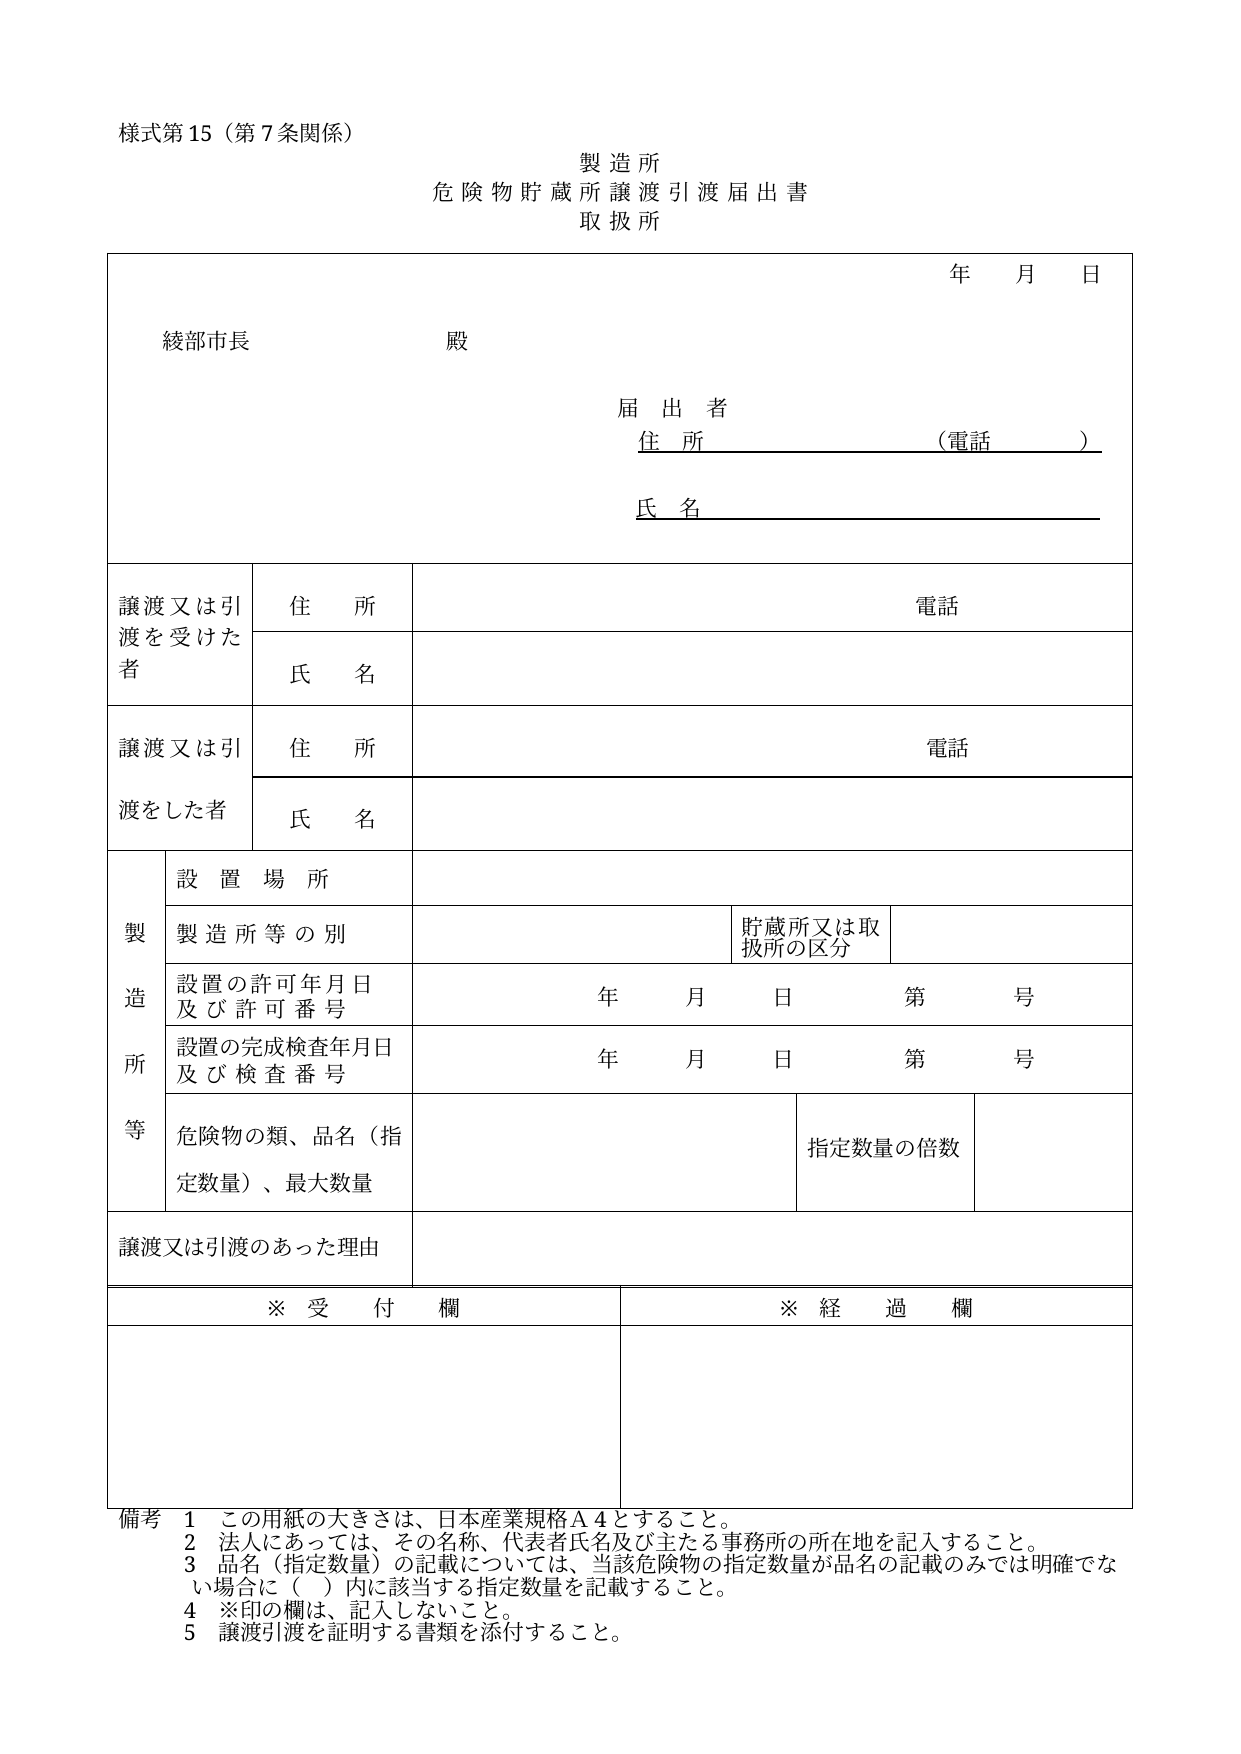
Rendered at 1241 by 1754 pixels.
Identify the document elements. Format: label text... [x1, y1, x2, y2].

table_cell 製 造 所 等 [108, 851, 165, 1211]
table_cell 住 所 [253, 564, 412, 631]
table_cell 氏 名 [253, 632, 412, 705]
table_cell 電話 [413, 564, 1132, 631]
table_header 年 月 日 綾部市長 殿 届 出 者 住 所 （電話 ） 氏 名 [108, 254, 1132, 563]
text 2 法人にあっては、その名称、代表者氏名及び主たる事務所の所在地を記入すること。 [118, 1532, 1122, 1555]
table_cell 電話 [413, 706, 1132, 776]
table_cell [108, 1326, 620, 1508]
text 4 ※印の欄は、記入しないこと。 [118, 1600, 1122, 1623]
table_cell [413, 632, 1132, 705]
table_cell 危険物の類、品名（指定数量）、最大数量 [166, 1094, 412, 1211]
table_cell 年 月 日 第 号 [413, 964, 1132, 1025]
text 3 品名（指定数量）の記載については、当該危険物の指定数量が品名の記載のみでは明確でない場合に（ ）内に該当する指定数量を記載すること。 [183, 1555, 1122, 1600]
table_cell 製造所等の別 [166, 906, 412, 963]
table_cell 譲渡又は引渡を受けた者 [108, 564, 252, 705]
table_cell 設置の許可年月日 及び許可番号 [166, 964, 412, 1025]
text 製 造 所 [118, 147, 1122, 177]
table_cell ※ 経 過 欄 [621, 1288, 1132, 1324]
table_cell 譲渡又は引渡のあった理由 [108, 1212, 412, 1284]
text 5 譲渡引渡を証明する書類を添付すること。 [118, 1623, 1122, 1645]
table_cell 譲渡又は引渡をした者 [108, 706, 252, 850]
table_cell [413, 778, 1132, 850]
table_cell [413, 851, 1132, 905]
table_cell 年 月 日 第 号 [413, 1026, 1132, 1093]
table_cell [975, 1094, 1132, 1211]
table_cell 氏 名 [253, 778, 412, 850]
table_cell 設置の完成検査年月日 及び検査番号 [166, 1026, 412, 1093]
table_cell [413, 1094, 796, 1211]
text 危 険 物 貯 蔵 所 譲 渡 引 渡 届 出 書 [118, 177, 1122, 206]
table_cell [891, 906, 1132, 963]
table_cell [413, 1212, 1132, 1284]
table_cell 住 所 [253, 706, 412, 776]
text 取 扱 所 [118, 206, 1122, 236]
table_cell 貯蔵所又は取扱所の区分 [732, 906, 890, 963]
text 様式第15（第7条関係） [118, 118, 1122, 147]
text 備考 1 この用紙の大きさは、日本産業規格Ａ4とすること。 [118, 1509, 1122, 1532]
table_cell 設置場所 [166, 851, 412, 905]
table_cell ※ 受 付 欄 [108, 1288, 620, 1324]
table_cell 指定数量の倍数 [797, 1094, 974, 1211]
table_cell [621, 1326, 1132, 1508]
table_cell [413, 906, 731, 963]
